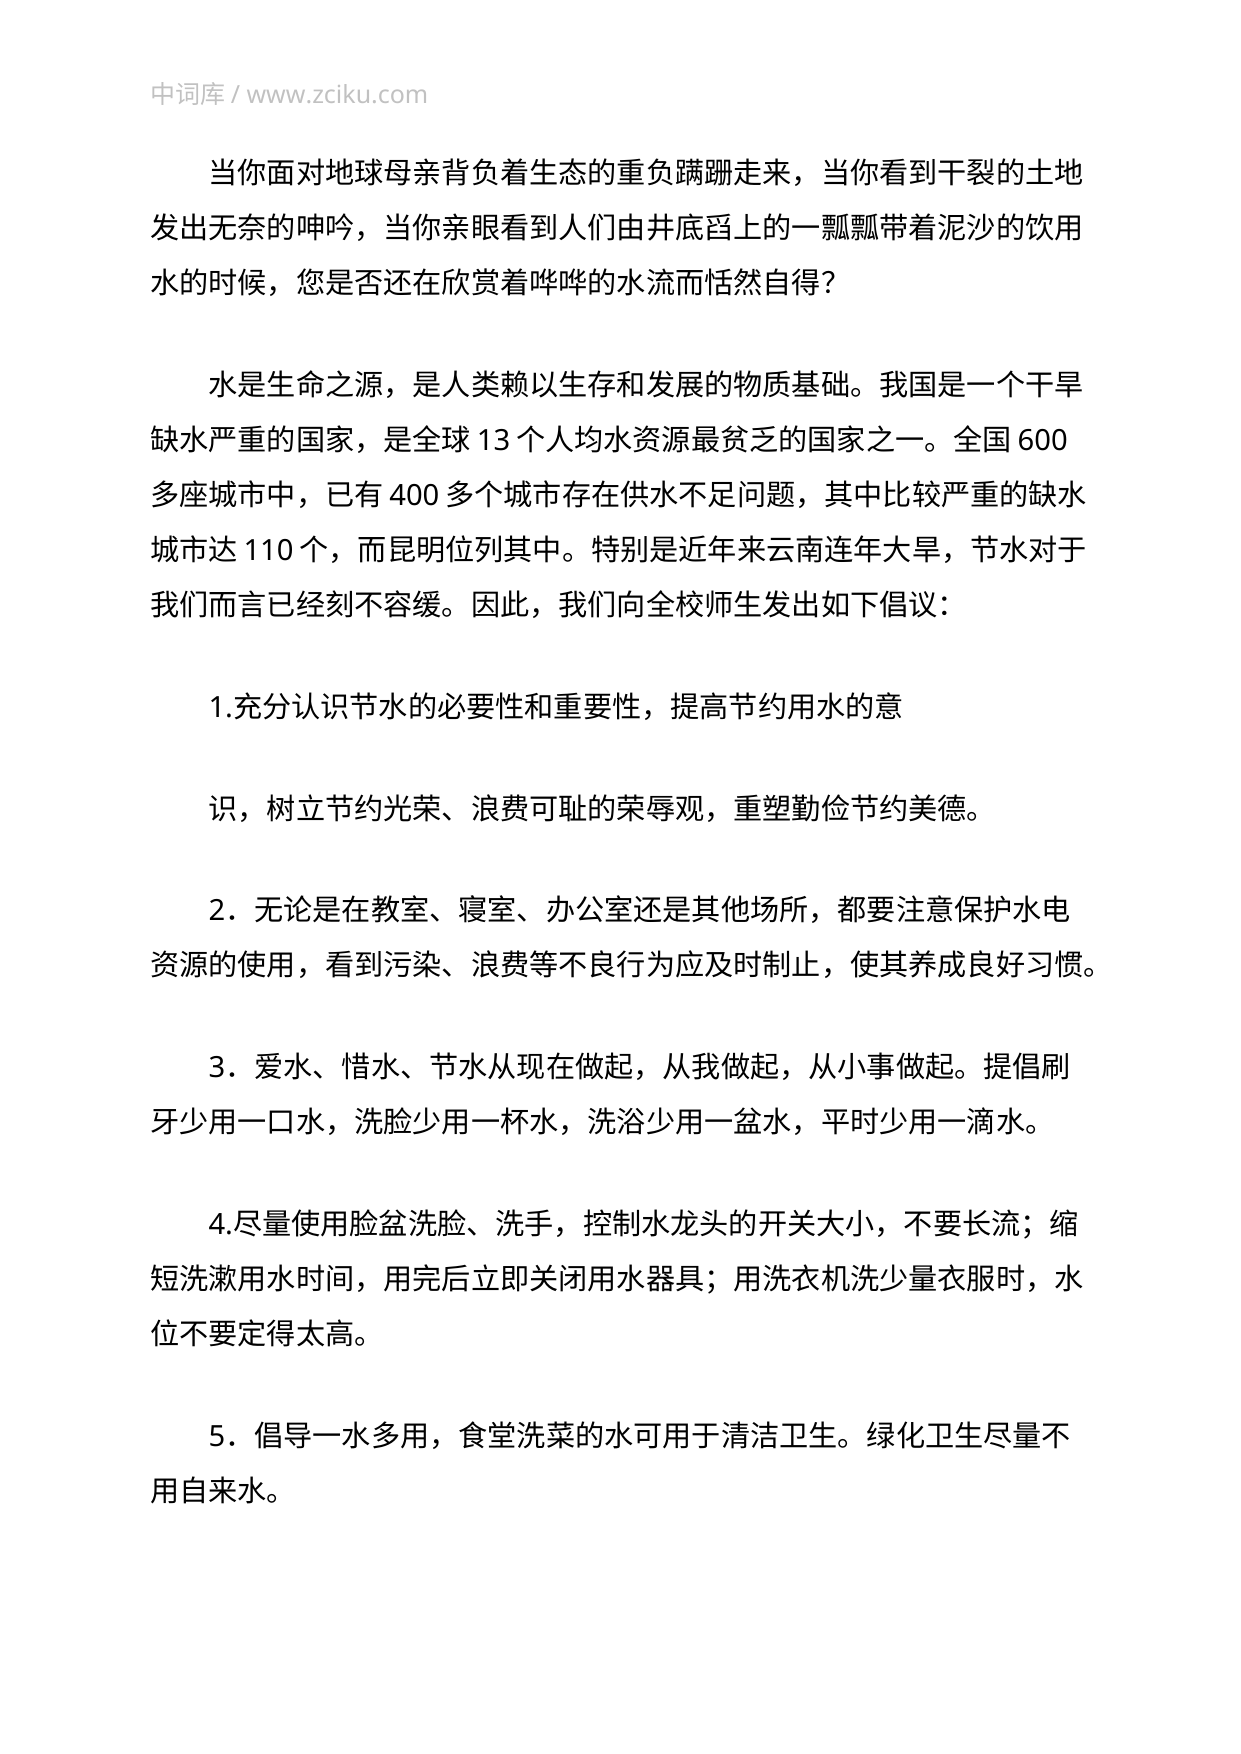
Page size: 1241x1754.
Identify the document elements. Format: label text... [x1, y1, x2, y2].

text 1.充分认识节水的必要性和重要性，提高节约用水的意 [150, 683, 1090, 726]
text 当你面对地球母亲背负着生态的重负蹒跚走来，当你看到干裂的土地发出无奈的呻吟，当你亲眼看到人们由井底舀上的一瓢瓢带着泥沙的饮用水的时候，您是否还在欣赏着哗哗的水流而恬然自得？ [150, 150, 1090, 302]
text 4.尽量使用脸盆洗脸、洗手，控制水龙头的开关大小，不要长流；缩短洗漱用水时间，用完后立即关闭用水器具；用洗衣机洗少量衣服时，水位不要定得太高。 [150, 1201, 1090, 1353]
text 水是生命之源，是人类赖以生存和发展的物质基础。我国是一个干旱缺水严重的国家，是全球13个人均水资源最贫乏的国家之一。全国600多座城市中，已有400多个城市存在供水不足问题，其中比较严重的缺水城市达110个，而昆明位列其中。特别是近年来云南连年大旱，节水对于我们而言已经刻不容缓。因此，我们向全校师生发出如下倡议： [150, 362, 1090, 624]
text 3．爱水、惜水、节水从现在做起，从我做起，从小事做起。提倡刷牙少用一口水，洗脸少用一杯水，洗浴少用一盆水，平时少用一滴水。 [150, 1044, 1090, 1141]
text 识，树立节约光荣、浪费可耻的荣辱观，重塑勤俭节约美德。 [150, 785, 1090, 827]
text 5．倡导一水多用，食堂洗菜的水可用于清洁卫生。绿化卫生尽量不用自来水。 [150, 1412, 1090, 1509]
text 2．无论是在教室、寝室、办公室还是其他场所，都要注意保护水电资源的使用，看到污染、浪费等不良行为应及时制止，使其养成良好习惯。 [150, 887, 1090, 984]
